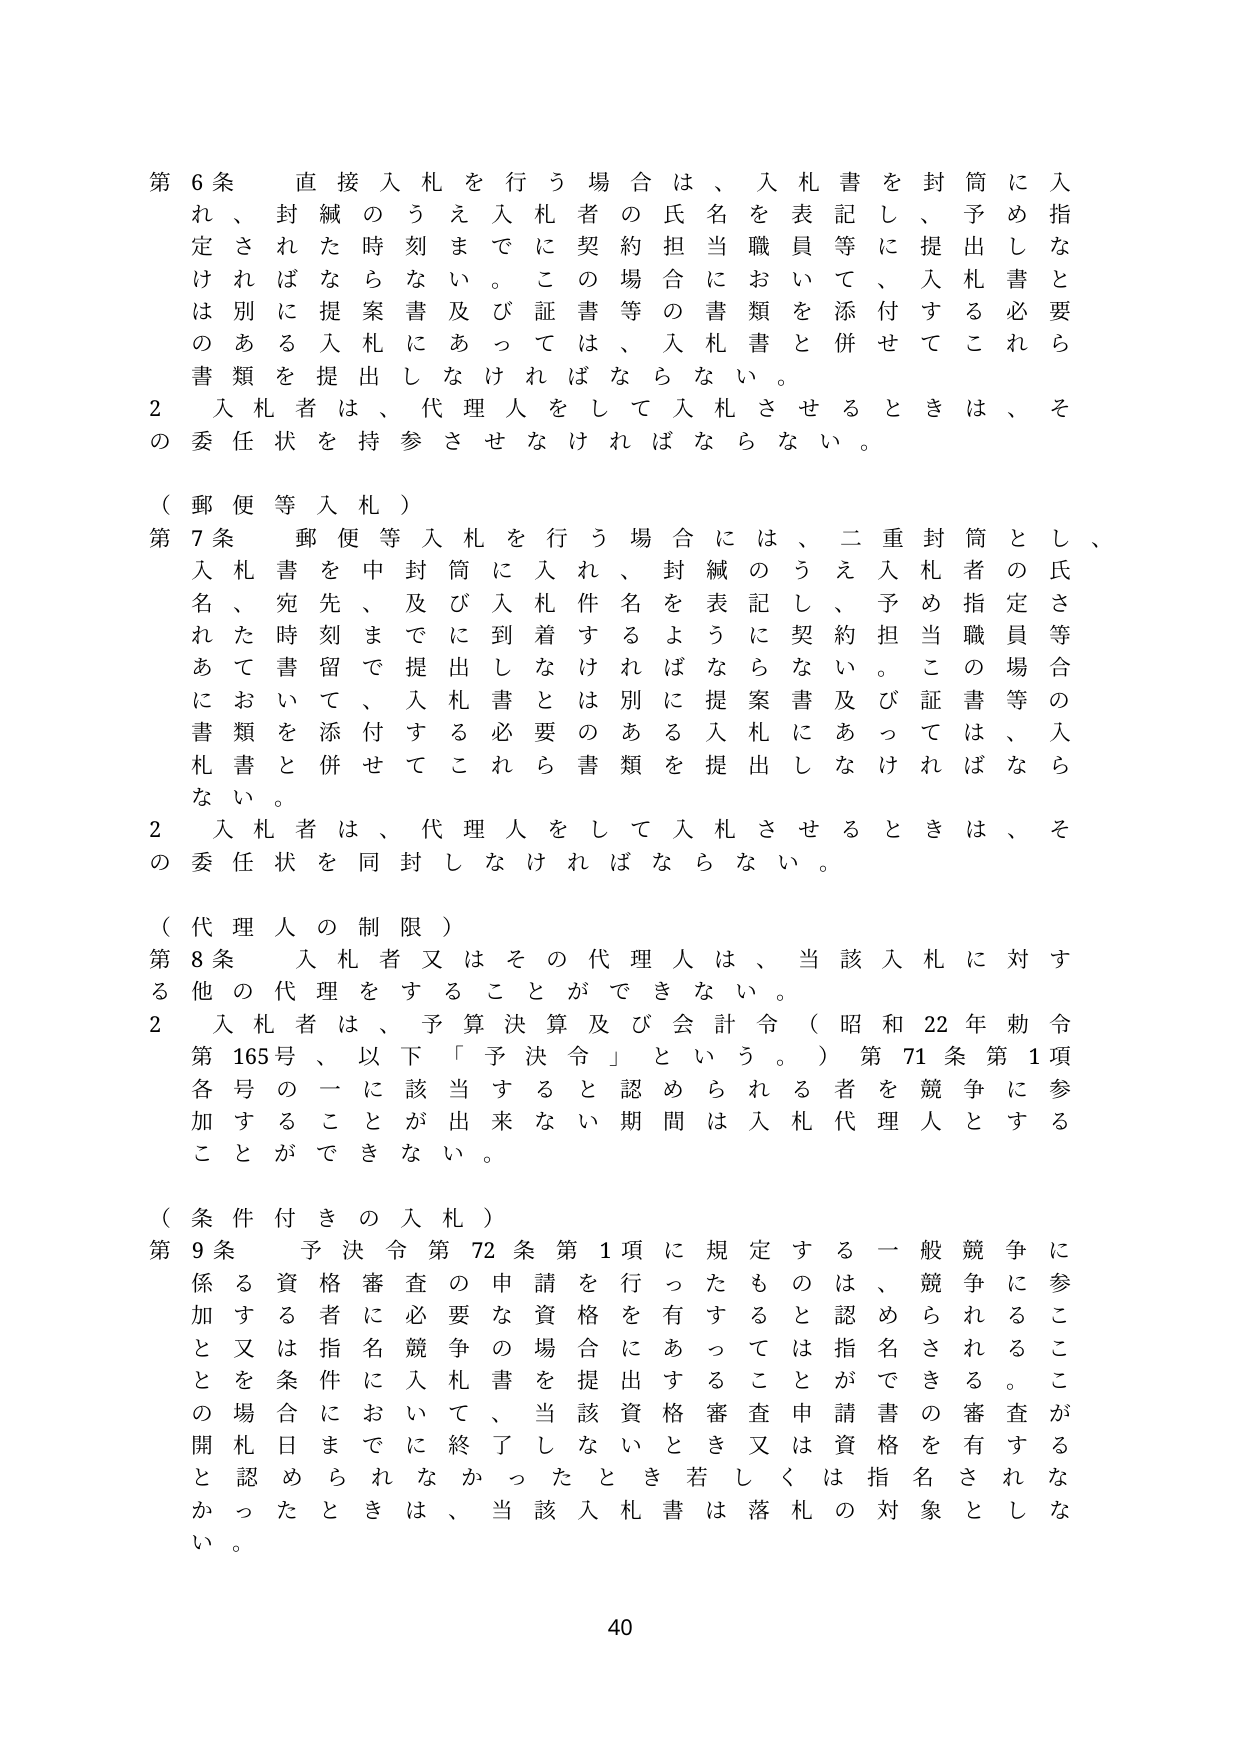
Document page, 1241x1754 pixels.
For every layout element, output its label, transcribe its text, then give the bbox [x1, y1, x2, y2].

text （郵便等入札） [149, 488, 1091, 521]
text 第6条 直接入札を行う場合は、入札書を封筒に入れ、封緘のうえ入札者の氏名を表記し、予め指定された時刻までに契約担当職員等に提出しなければならない。この場合において、入札書とは別に提案書及び証書等の書類を添付する必要のある入札にあっては、入札書と併せてこれら書類を提出しなければならない。 [149, 164, 1091, 391]
text 第9条 予決令第72条第1項に規定する一般競争に係る資格審査の申請を行ったものは、競争に参加する者に必要な資格を有すると認められること又は指名競争の場合にあっては指名されることを条件に入札書を提出することができる。この場合において、当該資格審査申請書の審査が開札日までに終了しないとき又は資格を有すると認められなかったとき若しくは指名されなかったときは、当該入札書は落札の対象としない。 [149, 1233, 1091, 1557]
text （条件付きの入札） [149, 1201, 1091, 1233]
text 第8条 入札者又はその代理人は、当該入札に対する他の代理をすることができない。 [149, 942, 1091, 1007]
text 2 入札者は、代理人をして入札させるときは、その委任状を同封しなければならない。 [149, 812, 1091, 877]
text 第7条 郵便等入札を行う場合には、二重封筒とし、入札書を中封筒に入れ、封緘のうえ入札者の氏名、宛先、及び入札件名を表記し、予め指定された時刻までに到着するように契約担当職員等あて書留で提出しなければならない。この場合において、入札書とは別に提案書及び証書等の書類を添付する必要のある入札にあっては、入札書と併せてこれら書類を提出しなければならない。 [149, 521, 1091, 812]
text 2 入札者は、代理人をして入札させるときは、その委任状を持参させなければならない。 [149, 391, 1091, 456]
text 2 入札者は、予算決算及び会計令（昭和22年勅令第165号、以下「予決令」という。）第71条第1項各号の一に該当すると認められる者を競争に参加することが出来ない期間は入札代理人とすることができない。 [149, 1007, 1091, 1168]
text （代理人の制限） [149, 909, 1091, 942]
